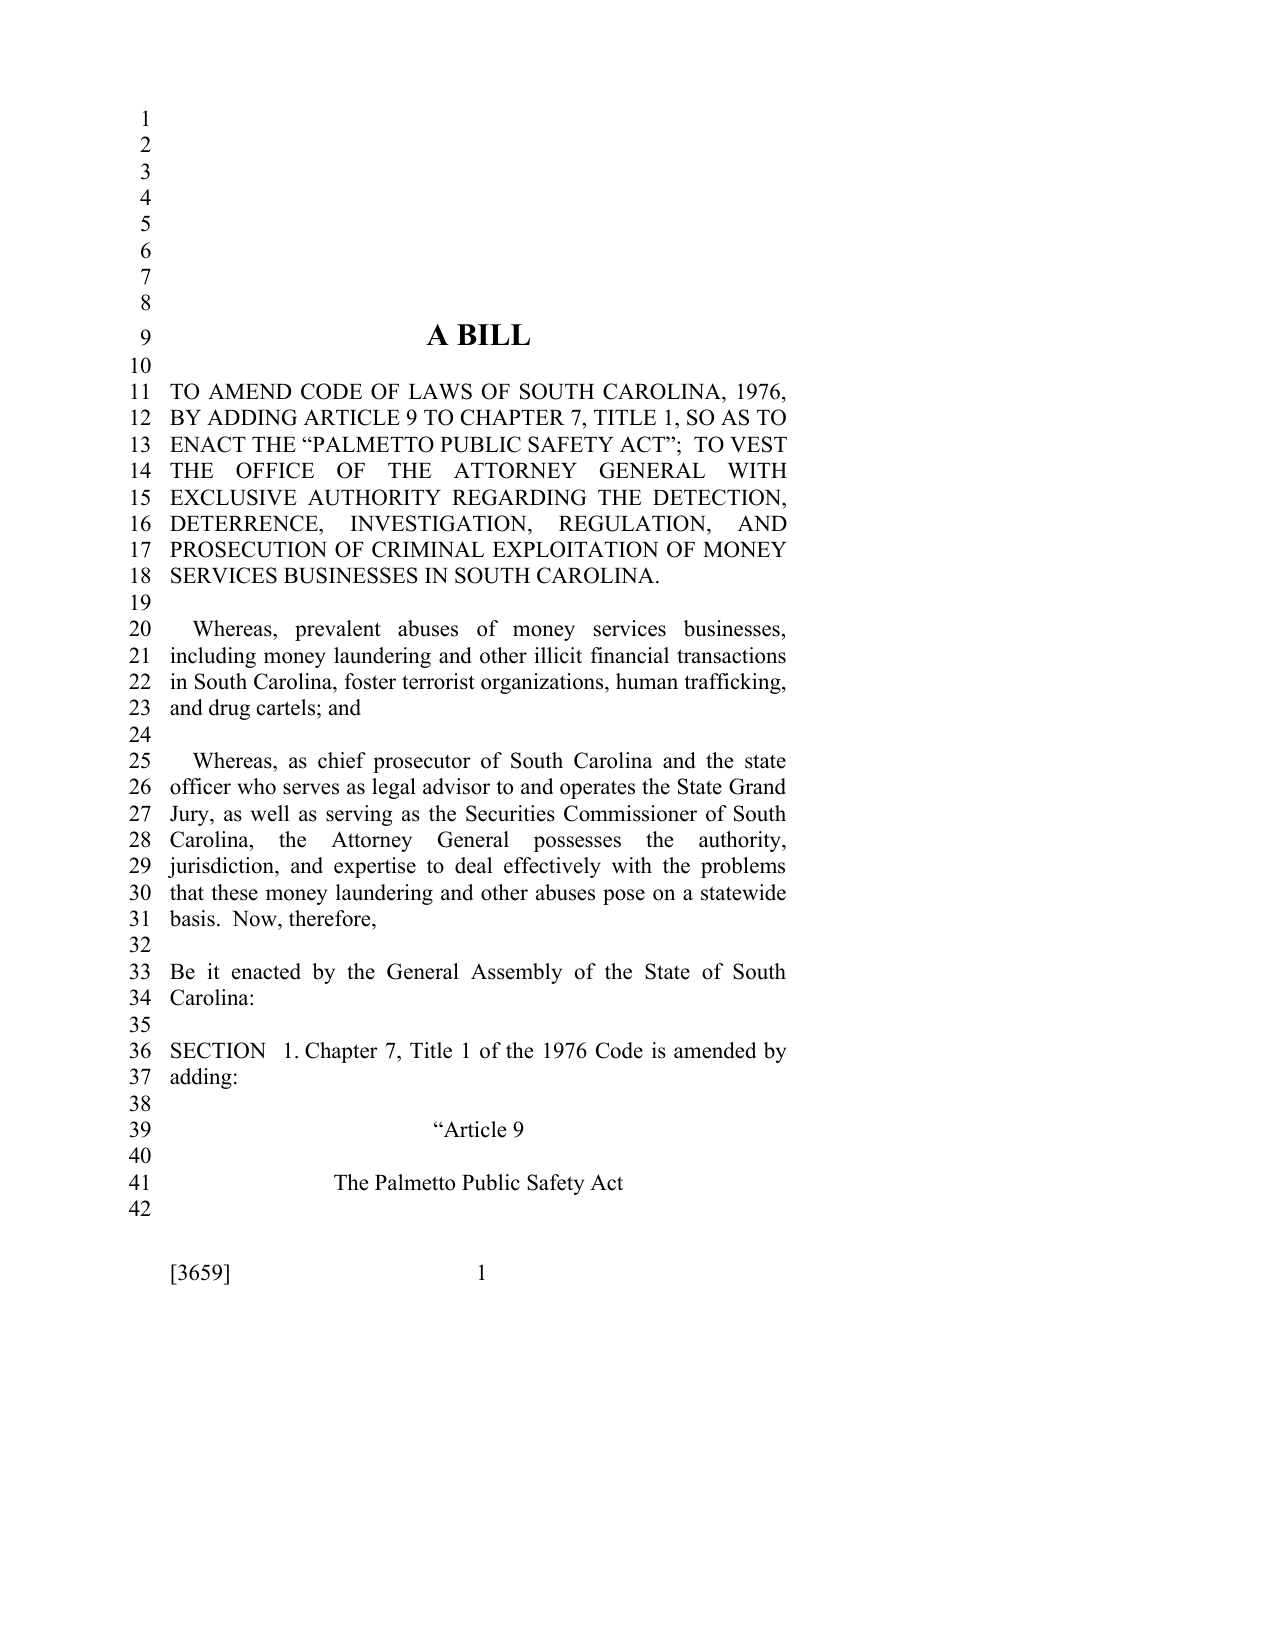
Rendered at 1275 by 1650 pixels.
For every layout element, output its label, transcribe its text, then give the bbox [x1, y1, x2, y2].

text TO AMEND CODE OF LAWS OF SOUTH CAROLINA, 1976, BY ADDING ARTICLE 9 TO CHAPTER 7, TITLE 1, SO AS TO ENACT THE “PALMETTO PUBLIC SAFETY ACT”; TO VEST THE OFFICE OF THE ATTORNEY GENERAL WITH EXCLUSIVE AUTHORITY REGARDING THE DETECTION, DETERRENCE, INVESTIGATION, REGULATION, AND PROSECUTION OF CRIMINAL EXPLOITATION OF MONEY SERVICES BUSINESSES IN SOUTH CAROLINA. [169, 378, 787, 589]
text “Article 9 [169, 1116, 787, 1142]
text SECTION 1. Chapter 7, Title 1 of the 1976 Code is amended by adding: [169, 1037, 787, 1090]
text Whereas, as chief prosecutor of South Carolina and the state officer who serves as legal advisor to and operates the State Grand Jury, as well as serving as the Securities Commissioner of South Carolina, the Attorney General possesses the authority, jurisdiction, and expertise to deal effectively with the problems that these money laundering and other abuses pose on a statewide basis. Now, therefore, [169, 747, 787, 932]
text Be it enacted by the General Assembly of the State of South Carolina: [169, 958, 787, 1011]
text The Palmetto Public Safety Act [169, 1169, 787, 1195]
text Whereas, prevalent abuses of money services businesses, including money laundering and other illicit financial transactions in South Carolina, foster terrorist organizations, human trafficking, and drug cartels; and [169, 615, 787, 721]
text A BILL [169, 316, 787, 352]
